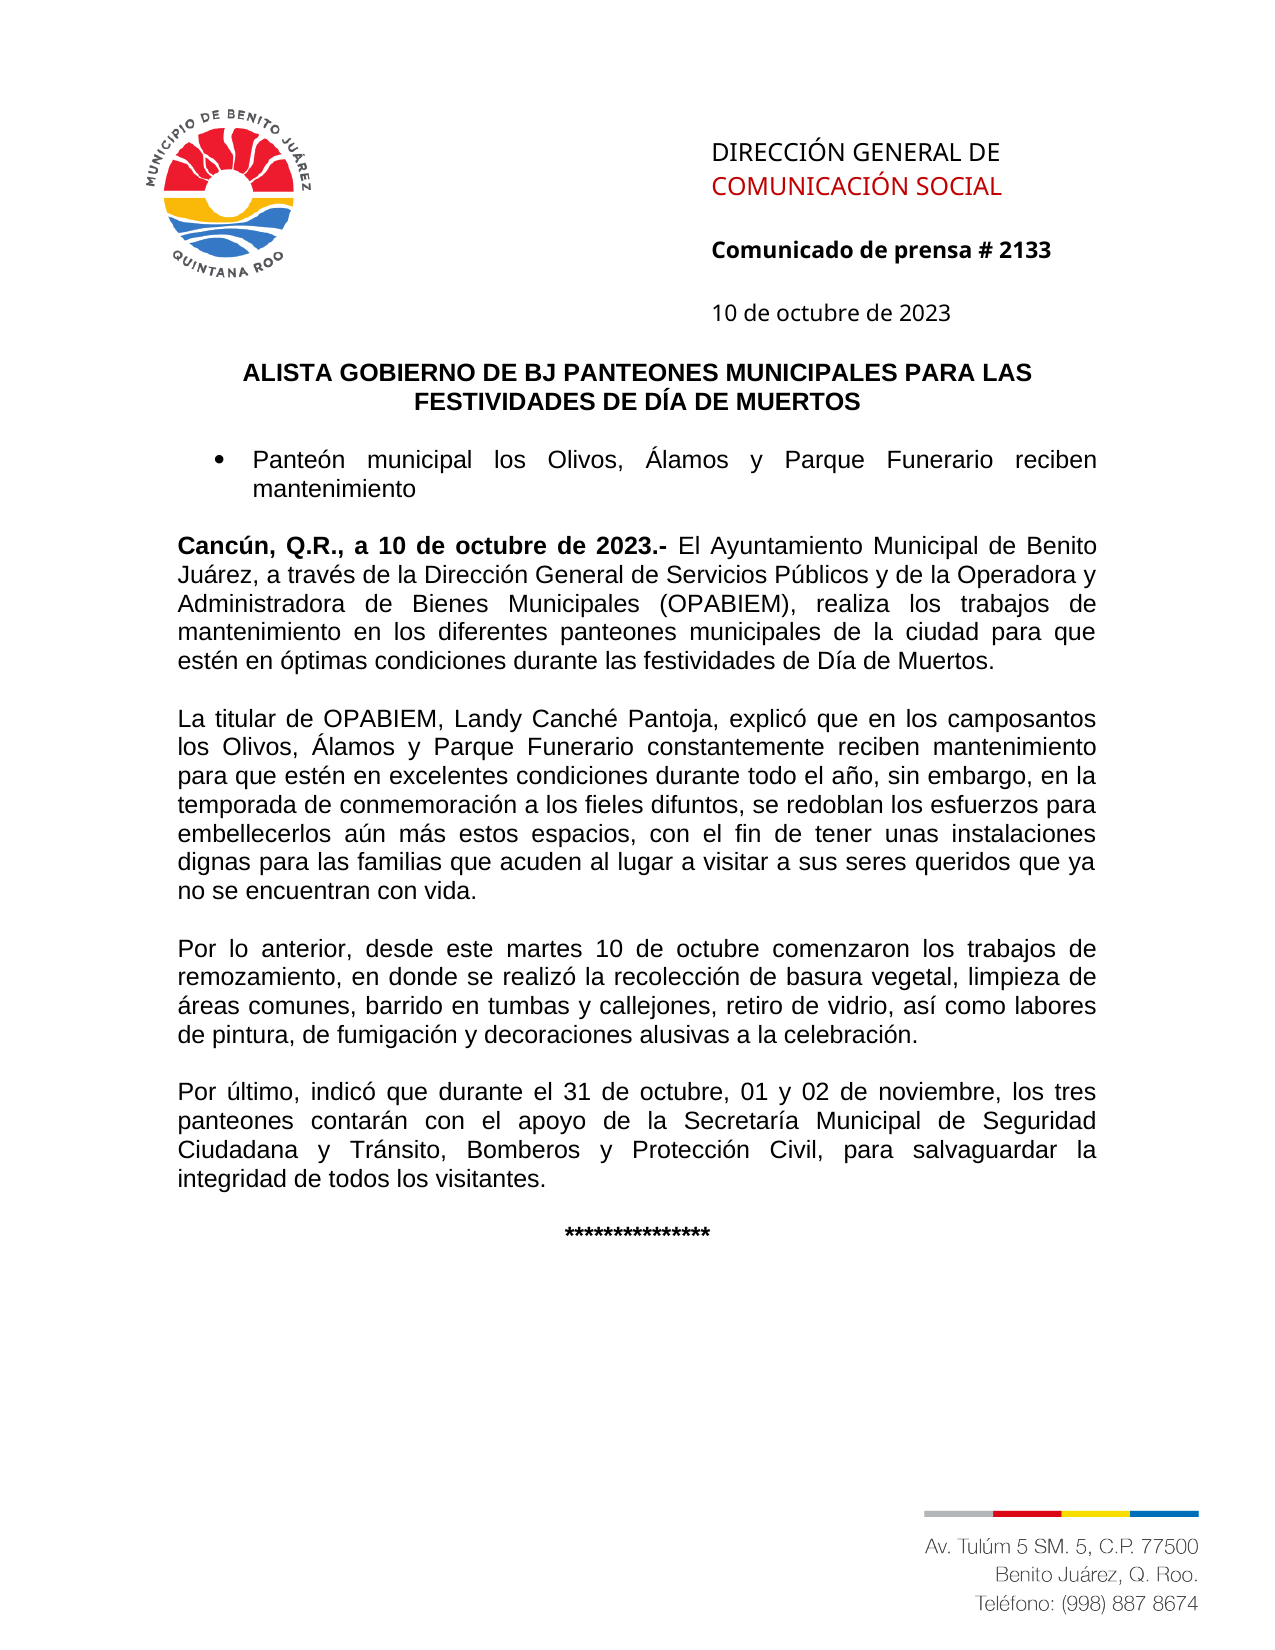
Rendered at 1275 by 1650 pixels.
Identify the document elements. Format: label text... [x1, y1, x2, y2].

text Por lo anterior, desde este martes 10 de octubre comenzaron los trabajos de remozamiento, en donde se realizó la recolección de basura vegetal, limpieza de áreas comunes, barrido en tumbas y callejones, retiro de vidrio, así como labores de pintura, de fumigación y decoraciones alusivas a la celebración. [177, 933, 1098, 1048]
text Por último, indicó que durante el 31 de octubre, 01 y 02 de noviembre, los tres panteones contarán con el apoyo de la Secretaría Municipal de Seguridad Ciudadana y Tránsito, Bomberos y Protección Civil, para salvaguardar la integridad de todos los visitantes. [177, 1077, 1098, 1192]
text Cancún, Q.R., a 10 de octubre de 2023.- El Ayuntamiento Municipal de Benito Juárez, a través de la Dirección General de Servicios Públicos y de la Operadora y Administradora de Bienes Municipales (OPABIEM), realiza los trabajos de mantenimiento en los diferentes panteones municipales de la ciudad para que estén en óptimas condiciones durante las festividades de Día de Muertos. [177, 531, 1098, 675]
text ALISTA GOBIERNO DE BJ PANTEONES MUNICIPALES PARA LAS FESTIVIDADES DE DÍA DE MUERTOS [177, 358, 1098, 416]
picture [910, 1482, 1260, 1634]
picture [129, 104, 323, 282]
text *************** [177, 1221, 1098, 1250]
text La titular de OPABIEM, Landy Canché Pantoja, explicó que en los camposantos los Olivos, Álamos y Parque Funerario constantemente reciben mantenimiento para que estén en excelentes condiciones durante todo el año, sin embargo, en la temporada de conmemoración a los fieles difuntos, se redoblan los esfuerzos para embellecerlos aún más estos espacios, con el fin de tener unas instalaciones dignas para las familias que acuden al lugar a visitar a sus seres queridos que ya no se encuentran con vida. [177, 703, 1098, 905]
list Panteón municipal los Olivos, Álamos y Parque Funerario reciben mantenimiento [215, 445, 1098, 502]
